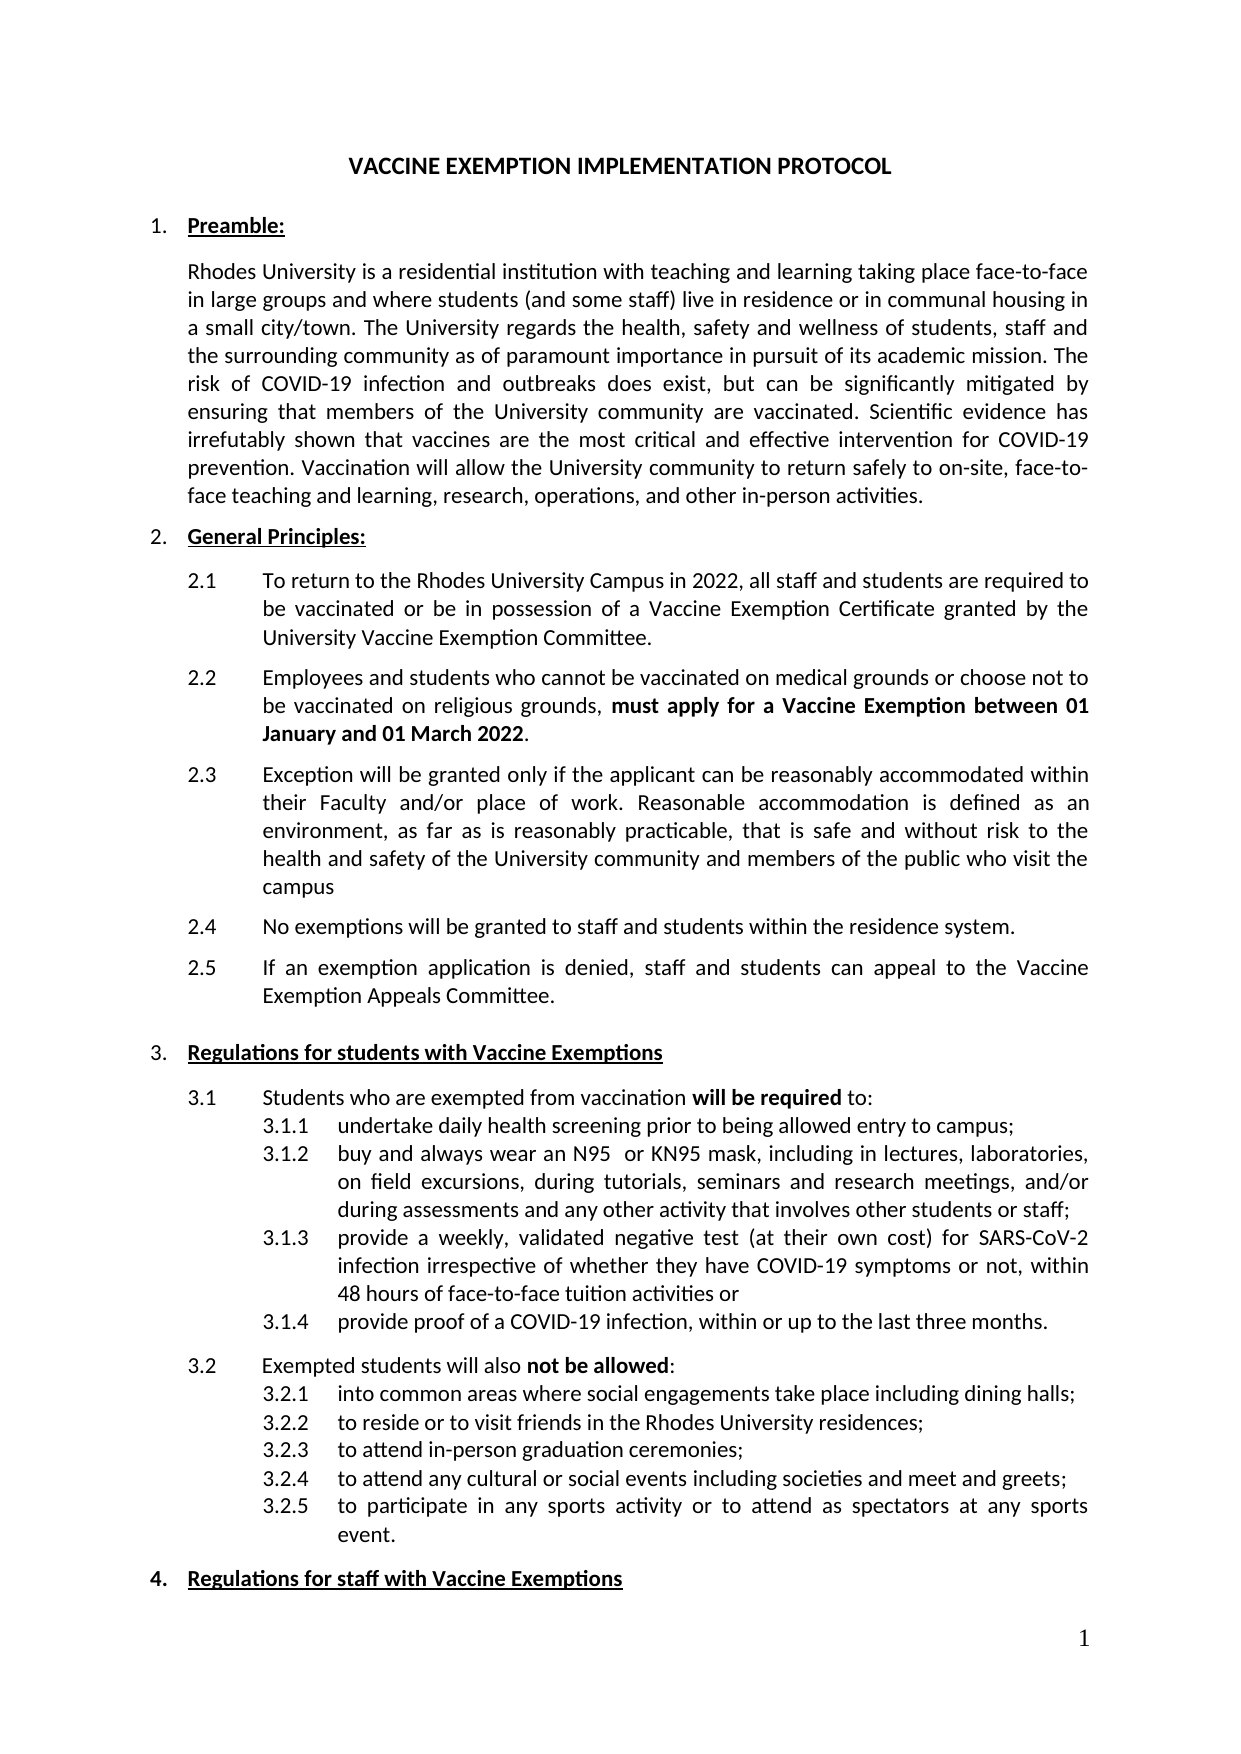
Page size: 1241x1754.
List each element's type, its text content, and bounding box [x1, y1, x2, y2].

text 1. Preamble: [150, 211, 1090, 239]
text 3.2.4 to attend any cultural or social events including societies and meet and greets; [262, 1464, 1090, 1492]
text 3.2.2 to reside or to visit friends in the Rhodes University residences; [262, 1408, 1090, 1436]
text 2.3 Exception will be granted only if the applicant can be reasonably accommodated within their Faculty and/or place of work. Reasonable accommodation is defined as an environment, as far as is reasonably practicable, that is safe and without risk to the health and safety of the University community and members of the public who visit the campus [187, 760, 1090, 900]
text 2.2 Employees and students who cannot be vaccinated on medical grounds or choose not to be vaccinated on religious grounds, must apply for a Vaccine Exemption between 01 January and 01 March 2022. [187, 663, 1090, 747]
text 3.2.5 to participate in any sports activity or to attend as spectators at any sports event. [262, 1492, 1090, 1548]
text 4. Regulations for staff with Vaccine Exemptions [150, 1564, 1090, 1592]
text VACCINE EXEMPTION IMPLEMENTATION PROTOCOL [150, 150, 1090, 181]
text 2.4 No exemptions will be granted to staff and students within the residence system. [187, 912, 1090, 940]
text 3.1.3 provide a weekly, validated negative test (at their own cost) for SARS-CoV-2 infection irrespective of whether they have COVID-19 symptoms or not, within 48 hours of face-to-face tuition activities or [262, 1223, 1090, 1307]
text 3.2.3 to attend in-person graduation ceremonies; [262, 1436, 1090, 1464]
text 2.5 If an exemption application is denied, staff and students can appeal to the Vaccine Exemption Appeals Committee. [187, 953, 1090, 1009]
text 3. Regulations for students with Vaccine Exemptions [150, 1038, 1090, 1066]
text 3.1.4 provide proof of a COVID-19 infection, within or up to the last three months. [262, 1307, 1090, 1335]
text 2.1 To return to the Rhodes University Campus in 2022, all staff and students are required to be vaccinated or be in possession of a Vaccine Exemption Certificate granted by the University Vaccine Exemption Committee. [187, 567, 1090, 651]
text 3.1 Students who are exempted from vaccination will be required to: [187, 1083, 1090, 1111]
text 3.2 Exempted students will also not be allowed: [187, 1352, 1090, 1379]
text 3.2.1 into common areas where social engagements take place including dining halls; [262, 1379, 1090, 1408]
text 3.1.1 undertake daily health screening prior to being allowed entry to campus; [262, 1111, 1090, 1139]
text Rhodes University is a residential institution with teaching and learning taking place face-to-face in large groups and where students (and some staff) live in residence or in communal housing in a small city/town. The University regards the health, safety and wellness of students, staff and the surrounding community as of paramount importance in pursuit of its academic mission. The risk of COVID-19 infection and outbreaks does exist, but can be significantly mitigated by ensuring that members of the University community are vaccinated. Scientific evidence has irrefutably shown that vaccines are the most critical and effective intervention for COVID-19 prevention. Vaccination will allow the University community to return safely to on-site, face-to-face teaching and learning, research, operations, and other in-person activities. [187, 257, 1090, 509]
text 3.1.2 buy and always wear an N95 or KN95 mask, including in lectures, laboratories, on field excursions, during tutorials, seminars and research meetings, and/or during assessments and any other activity that involves other students or staff; [262, 1139, 1090, 1223]
text 2. General Principles: [150, 522, 1090, 550]
